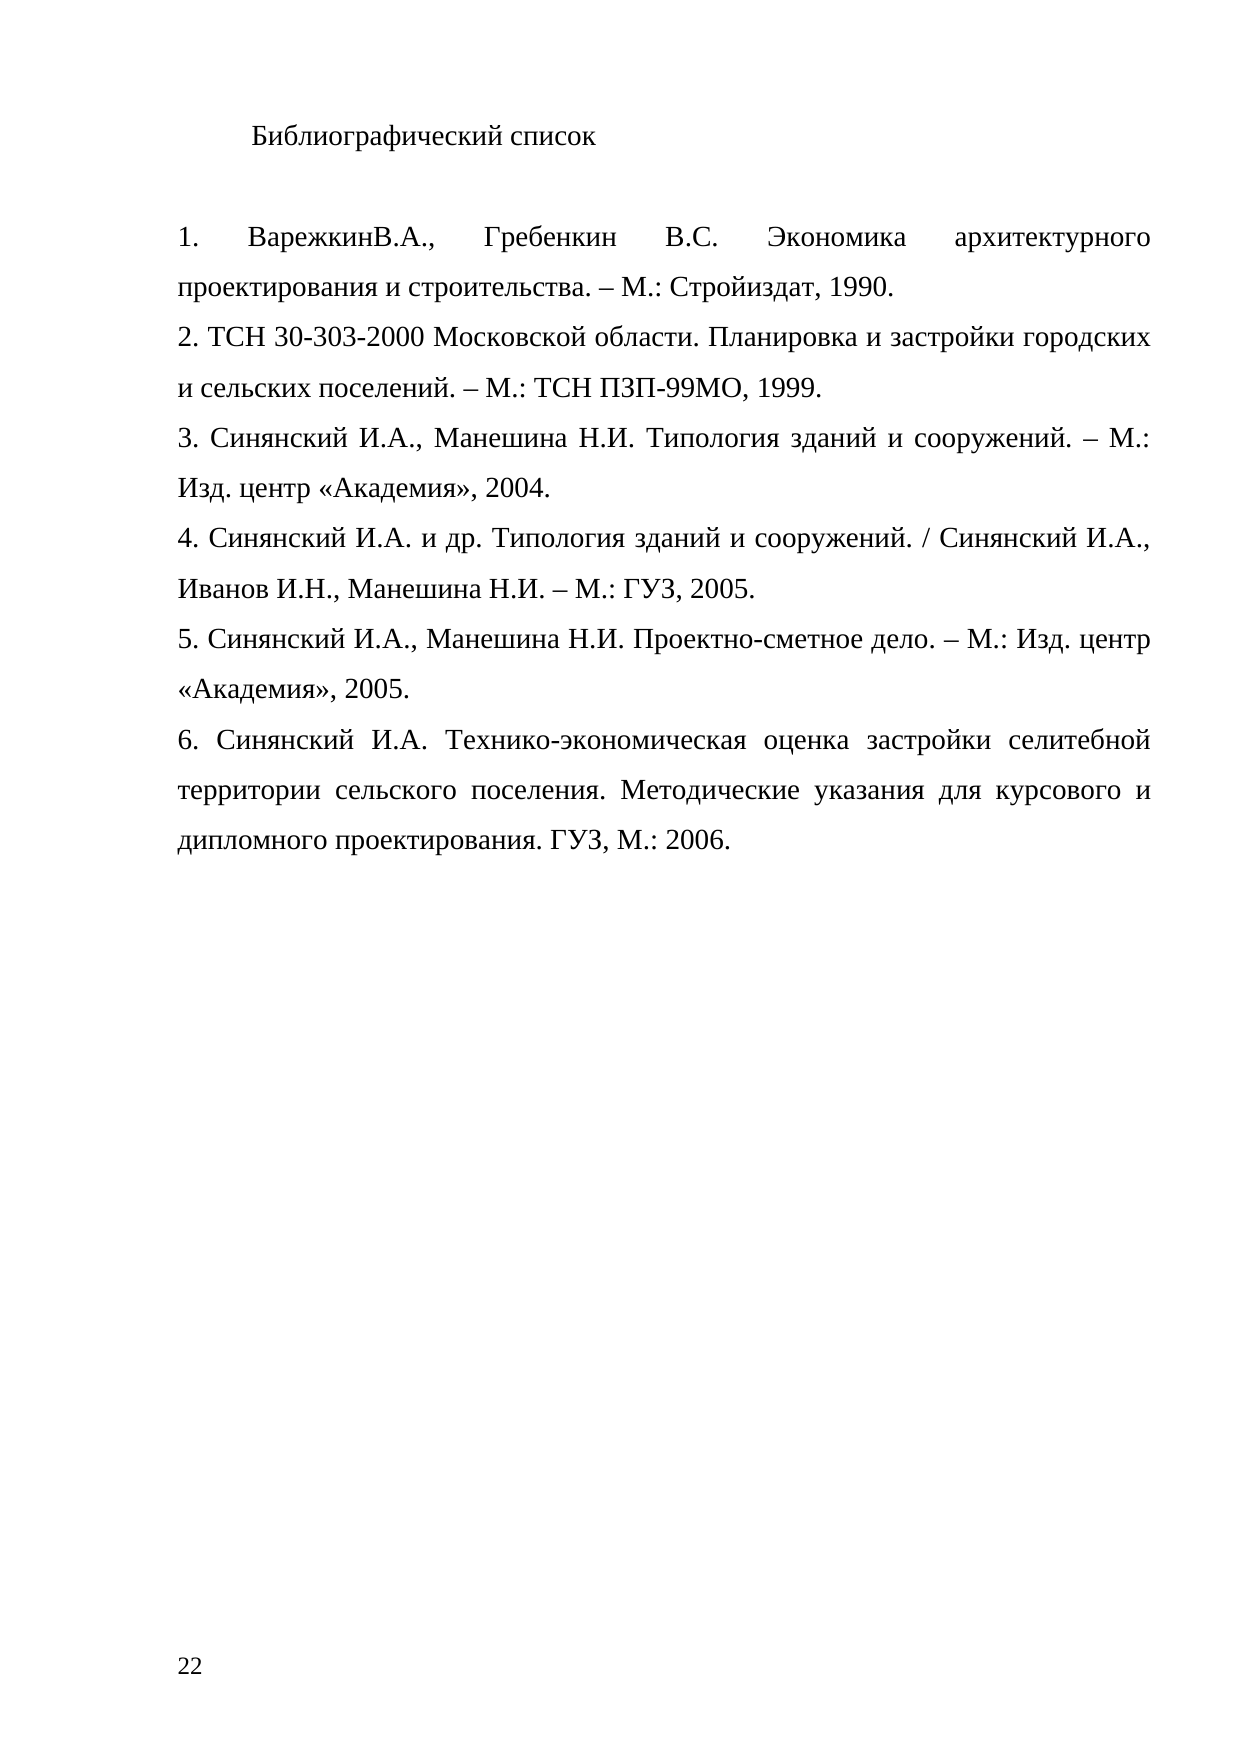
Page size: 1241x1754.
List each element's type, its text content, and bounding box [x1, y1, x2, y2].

text 5. Синянский И.А., Манешина Н.И. Проектно-сметное дело. – М.: Изд. центр «Академия», 2005. [177, 621, 1152, 705]
text 3. Синянский И.А., Манешина Н.И. Типология зданий и сооружений. – М.: Изд. центр «Академия», 2004. [177, 420, 1152, 504]
text 4. Синянский И.А. и др. Типология зданий и сооружений. / Синянский И.А., Иванов И.Н., Манешина Н.И. – М.: ГУЗ, 2005. [177, 521, 1152, 604]
text 6. Синянский И.А. Технико-экономическая оценка застройки селитебной территории сельского поселения. Методические указания для курсового и дипломного проектирования. ГУЗ, М.: 2006. [177, 722, 1152, 856]
text 2. ТСН 30-303-2000 Московской области. Планировка и застройки городских и сельских поселений. – М.: ТСН ПЗП-99МО, 1999. [177, 319, 1152, 403]
text 1. ВарежкинВ.А., Гребенкин В.С. Экономика архитектурного проектирования и строительства. – М.: Стройиздат, 1990. [177, 219, 1152, 303]
text Библиографический список [177, 118, 1152, 152]
